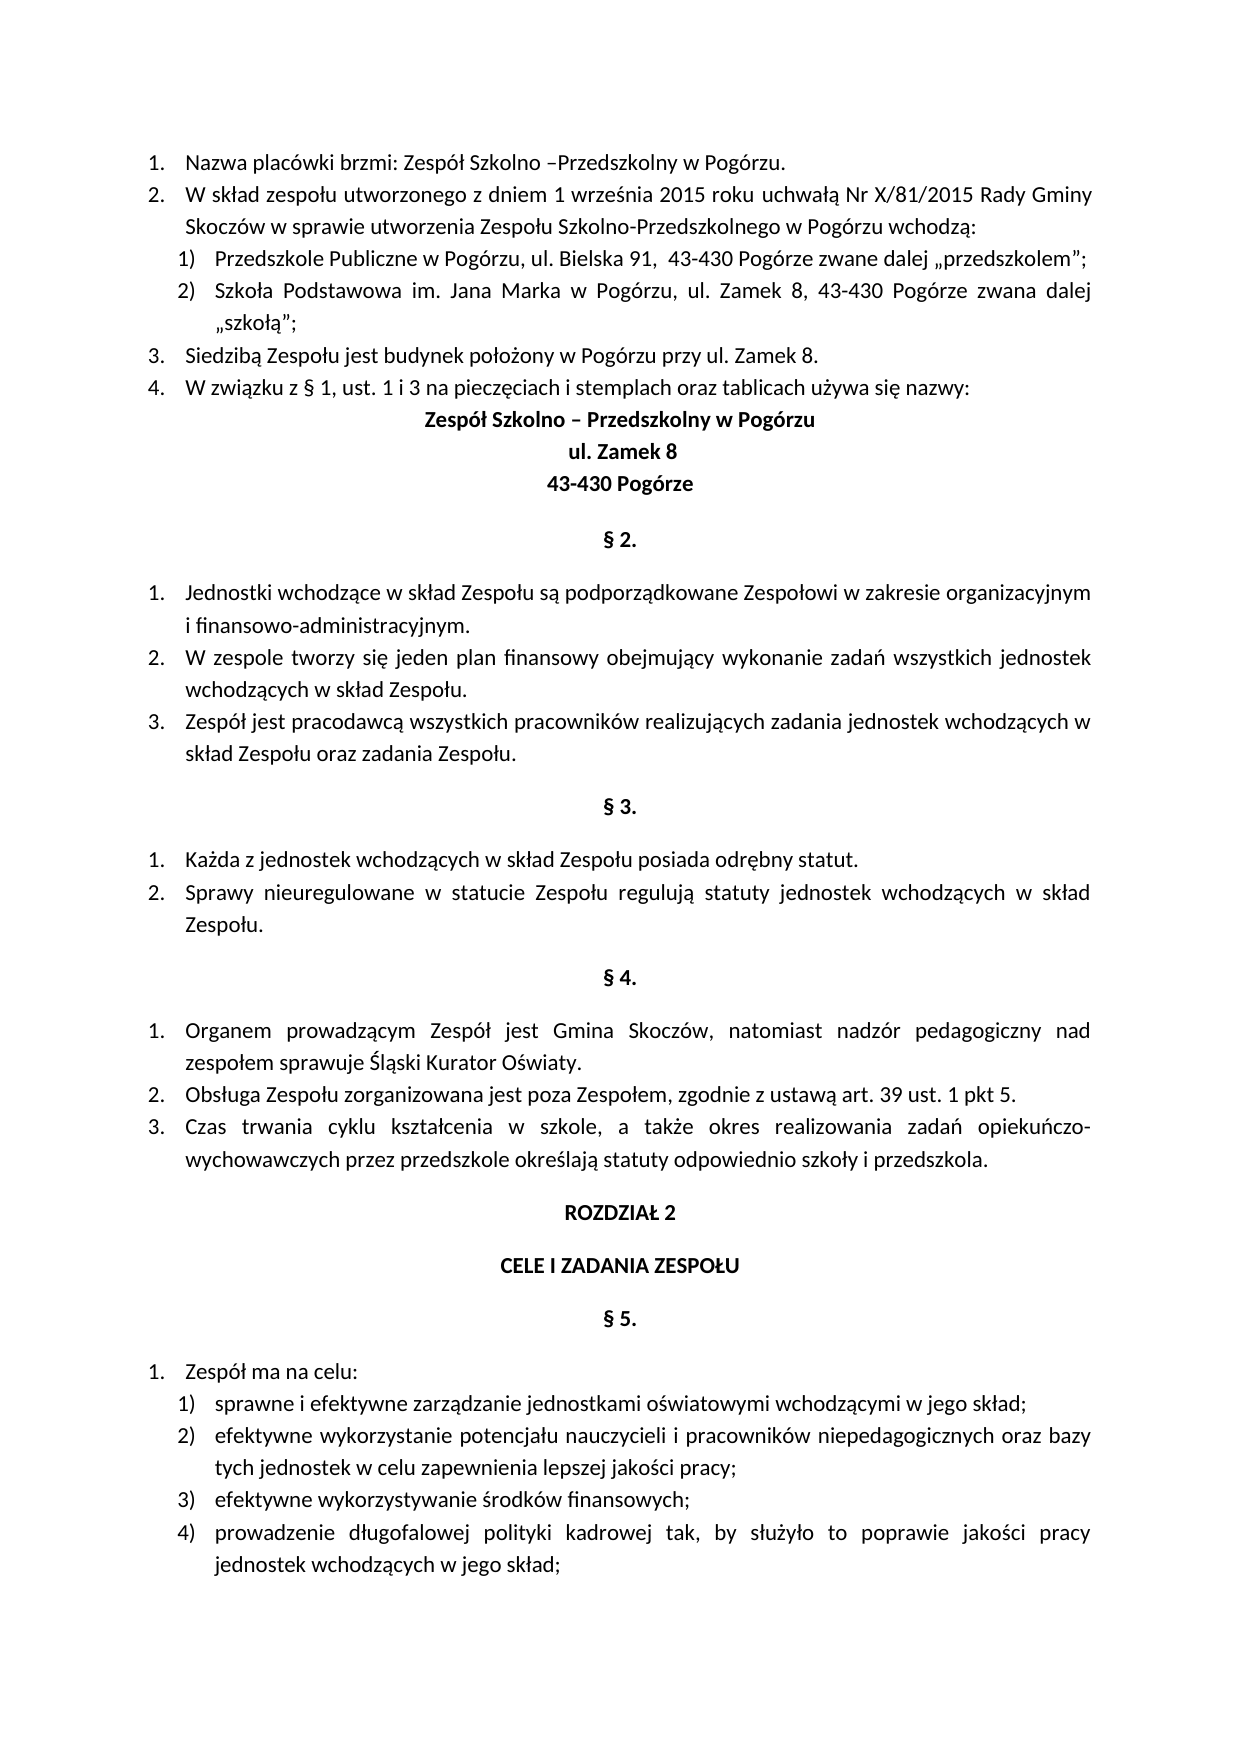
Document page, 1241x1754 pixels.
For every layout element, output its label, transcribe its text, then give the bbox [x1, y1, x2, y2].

text § 3. [148, 792, 1093, 821]
text Zespół Szkolno – Przedszkolny w Pogórzu [148, 405, 1093, 433]
list W zespole tworzy się jeden plan finansowy obejmujący wykonanie zadań wszystkich jednostek wchodzących w skład Zespołu. [148, 643, 1093, 703]
text § 4. [148, 963, 1093, 991]
list Nazwa placówki brzmi: Zespół Szkolno –Przedszkolny w Pogórzu. [148, 148, 1093, 176]
list Każda z jednostek wchodzących w skład Zespołu posiada odrębny statut. [148, 846, 1093, 873]
list prowadzenie długofalowej polityki kadrowej tak, by służyło to poprawie jakości pracy jednostek wchodzących w jego skład; [177, 1518, 1093, 1578]
list Przedszkole Publiczne w Pogórzu, ul. Bielska 91, 43-430 Pogórze zwane dalej „przedszkolem”; [177, 244, 1093, 272]
list Zespół ma na celu: [148, 1357, 1093, 1385]
text § 5. [148, 1304, 1093, 1332]
list W skład zespołu utworzonego z dniem 1 września 2015 roku uchwałą Nr X/81/2015 Rady Gminy Skoczów w sprawie utworzenia Zespołu Szkolno-Przedszkolnego w Pogórzu wchodzą: [148, 180, 1093, 240]
list Szkoła Podstawowa im. Jana Marka w Pogórzu, ul. Zamek 8, 43-430 Pogórze zwana dalej „szkołą”; [177, 276, 1093, 337]
list Organem prowadzącym Zespół jest Gmina Skoczów, natomiast nadzór pedagogiczny nad zespołem sprawuje Śląski Kurator Oświaty. [148, 1016, 1093, 1076]
list efektywne wykorzystywanie środków finansowych; [177, 1486, 1093, 1513]
list Siedzibą Zespołu jest budynek położony w Pogórzu przy ul. Zamek 8. [148, 341, 1093, 369]
list Jednostki wchodzące w skład Zespołu są podporządkowane Zespołowi w zakresie organizacyjnym i finansowo-administracyjnym. [148, 578, 1093, 639]
text ROZDZIAŁ 2 [148, 1198, 1093, 1226]
list efektywne wykorzystanie potencjału nauczycieli i pracowników niepedagogicznych oraz bazy tych jednostek w celu zapewnienia lepszej jakości pracy; [177, 1421, 1093, 1481]
list Sprawy nieuregulowane w statucie Zespołu regulują statuty jednostek wchodzących w skład Zespołu. [148, 878, 1093, 938]
text § 2. [148, 526, 1093, 553]
list Obsługa Zespołu zorganizowana jest poza Zespołem, zgodnie z ustawą art. 39 ust. 1 pkt 5. [148, 1080, 1093, 1108]
list W związku z § 1, ust. 1 i 3 na pieczęciach i stemplach oraz tablicach używa się nazwy: [148, 373, 1093, 401]
text ul. Zamek 8 [148, 437, 1093, 465]
list sprawne i efektywne zarządzanie jednostkami oświatowymi wchodzącymi w jego skład; [177, 1389, 1093, 1417]
list Zespół jest pracodawcą wszystkich pracowników realizujących zadania jednostek wchodzących w skład Zespołu oraz zadania Zespołu. [148, 707, 1093, 767]
text 43-430 Pogórze [148, 469, 1093, 497]
text CELE I ZADANIA ZESPOŁU [148, 1251, 1093, 1279]
list Czas trwania cyklu kształcenia w szkole, a także okres realizowania zadań opiekuńczo-wychowawczych przez przedszkole określają statuty odpowiednio szkoły i przedszkola. [148, 1112, 1093, 1173]
